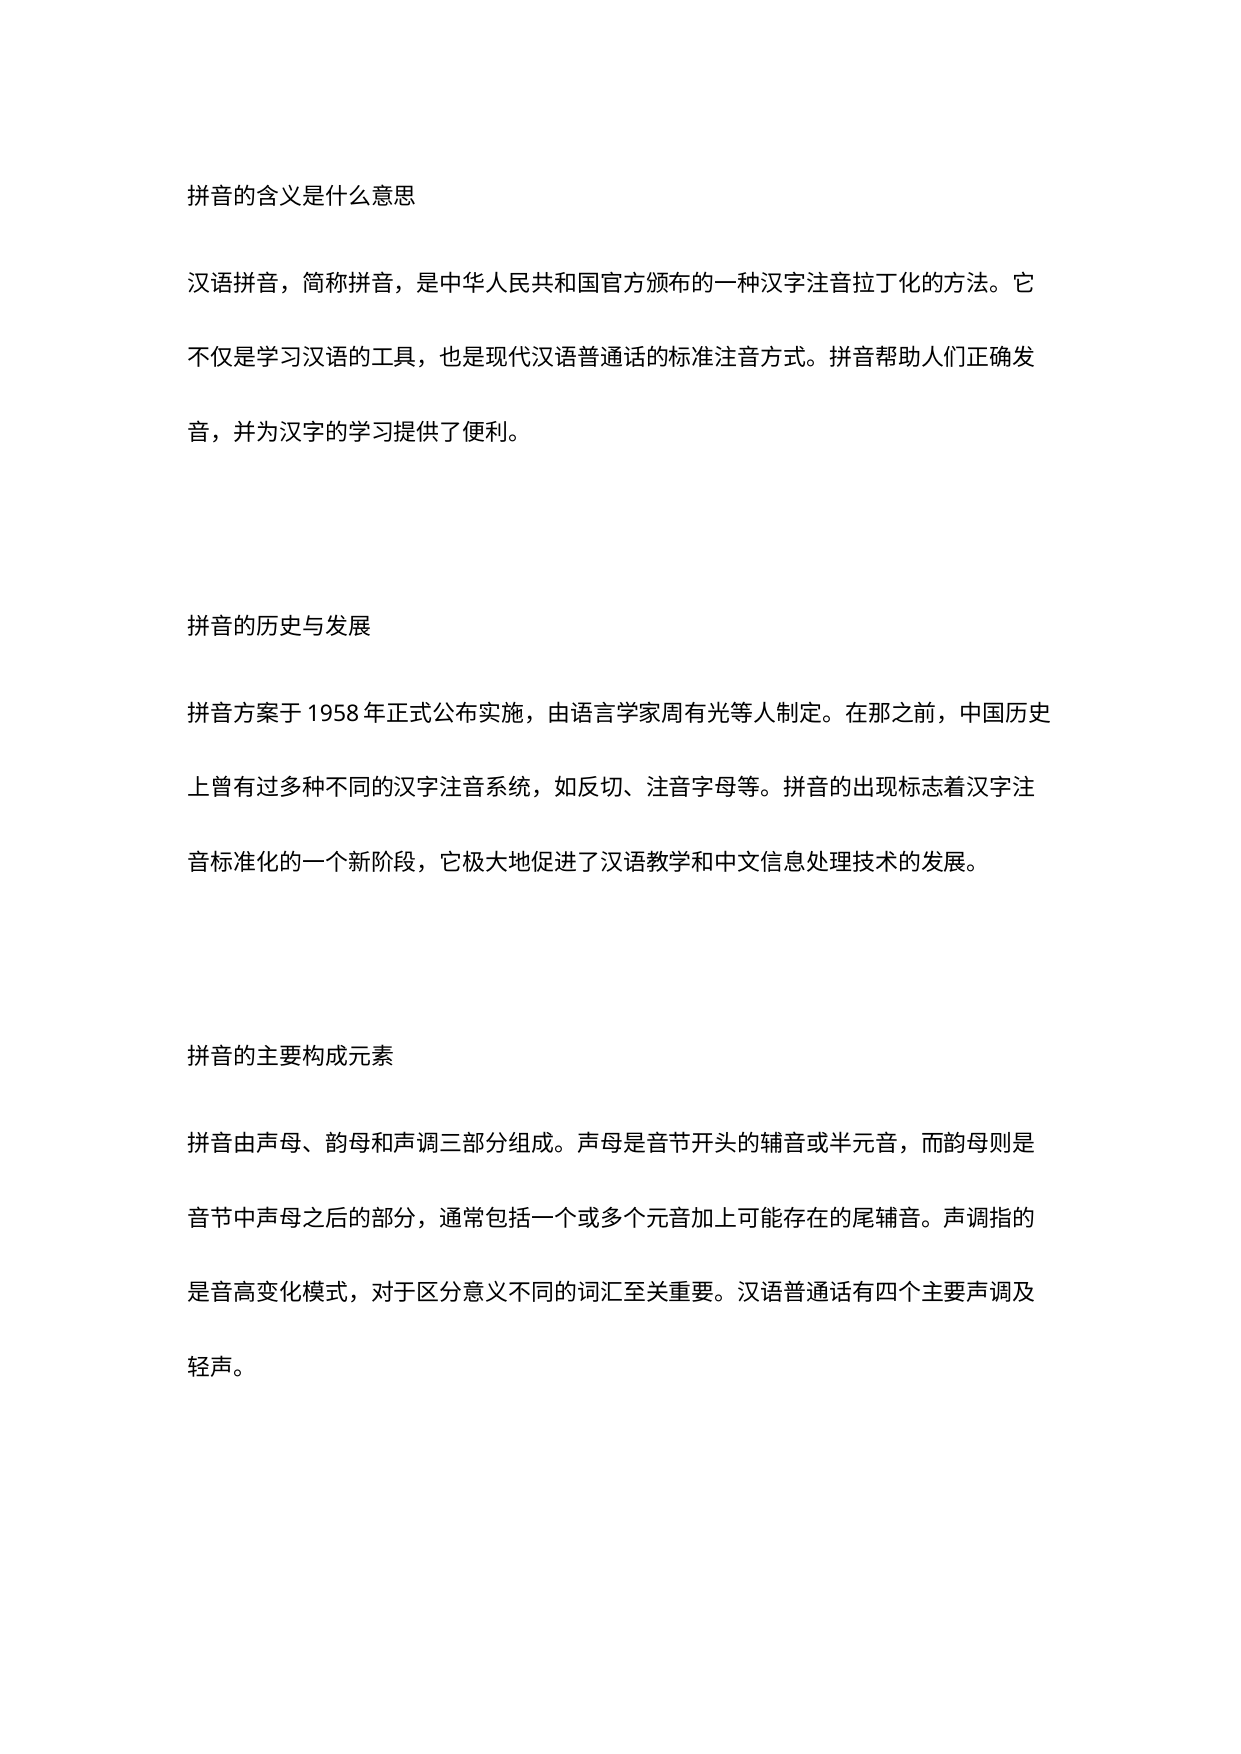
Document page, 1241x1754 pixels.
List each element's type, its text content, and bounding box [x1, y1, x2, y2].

text 拼音由声母、韵母和声调三部分组成。声母是音节开头的辅音或半元音，而韵母则是音节中声母之后的部分，通常包括一个或多个元音加上可能存在的尾辅音。声调指的是音高变化模式，对于区分意义不同的词汇至关重要。汉语普通话有四个主要声调及轻声。 [187, 1109, 1053, 1398]
text 拼音方案于1958年正式公布实施，由语言学家周有光等人制定。在那之前，中国历史上曾有过多种不同的汉字注音系统，如反切、注音字母等。拼音的出现标志着汉字注音标准化的一个新阶段，它极大地促进了汉语教学和中文信息处理技术的发展。 [187, 679, 1053, 893]
text 汉语拼音，简称拼音，是中华人民共和国官方颁布的一种汉字注音拉丁化的方法。它不仅是学习汉语的工具，也是现代汉语普通话的标准注音方式。拼音帮助人们正确发音，并为汉字的学习提供了便利。 [187, 248, 1053, 463]
text 拼音的主要构成元素 [187, 1022, 1053, 1087]
text 拼音的历史与发展 [187, 592, 1053, 657]
text 拼音的含义是什么意思 [187, 162, 1053, 227]
